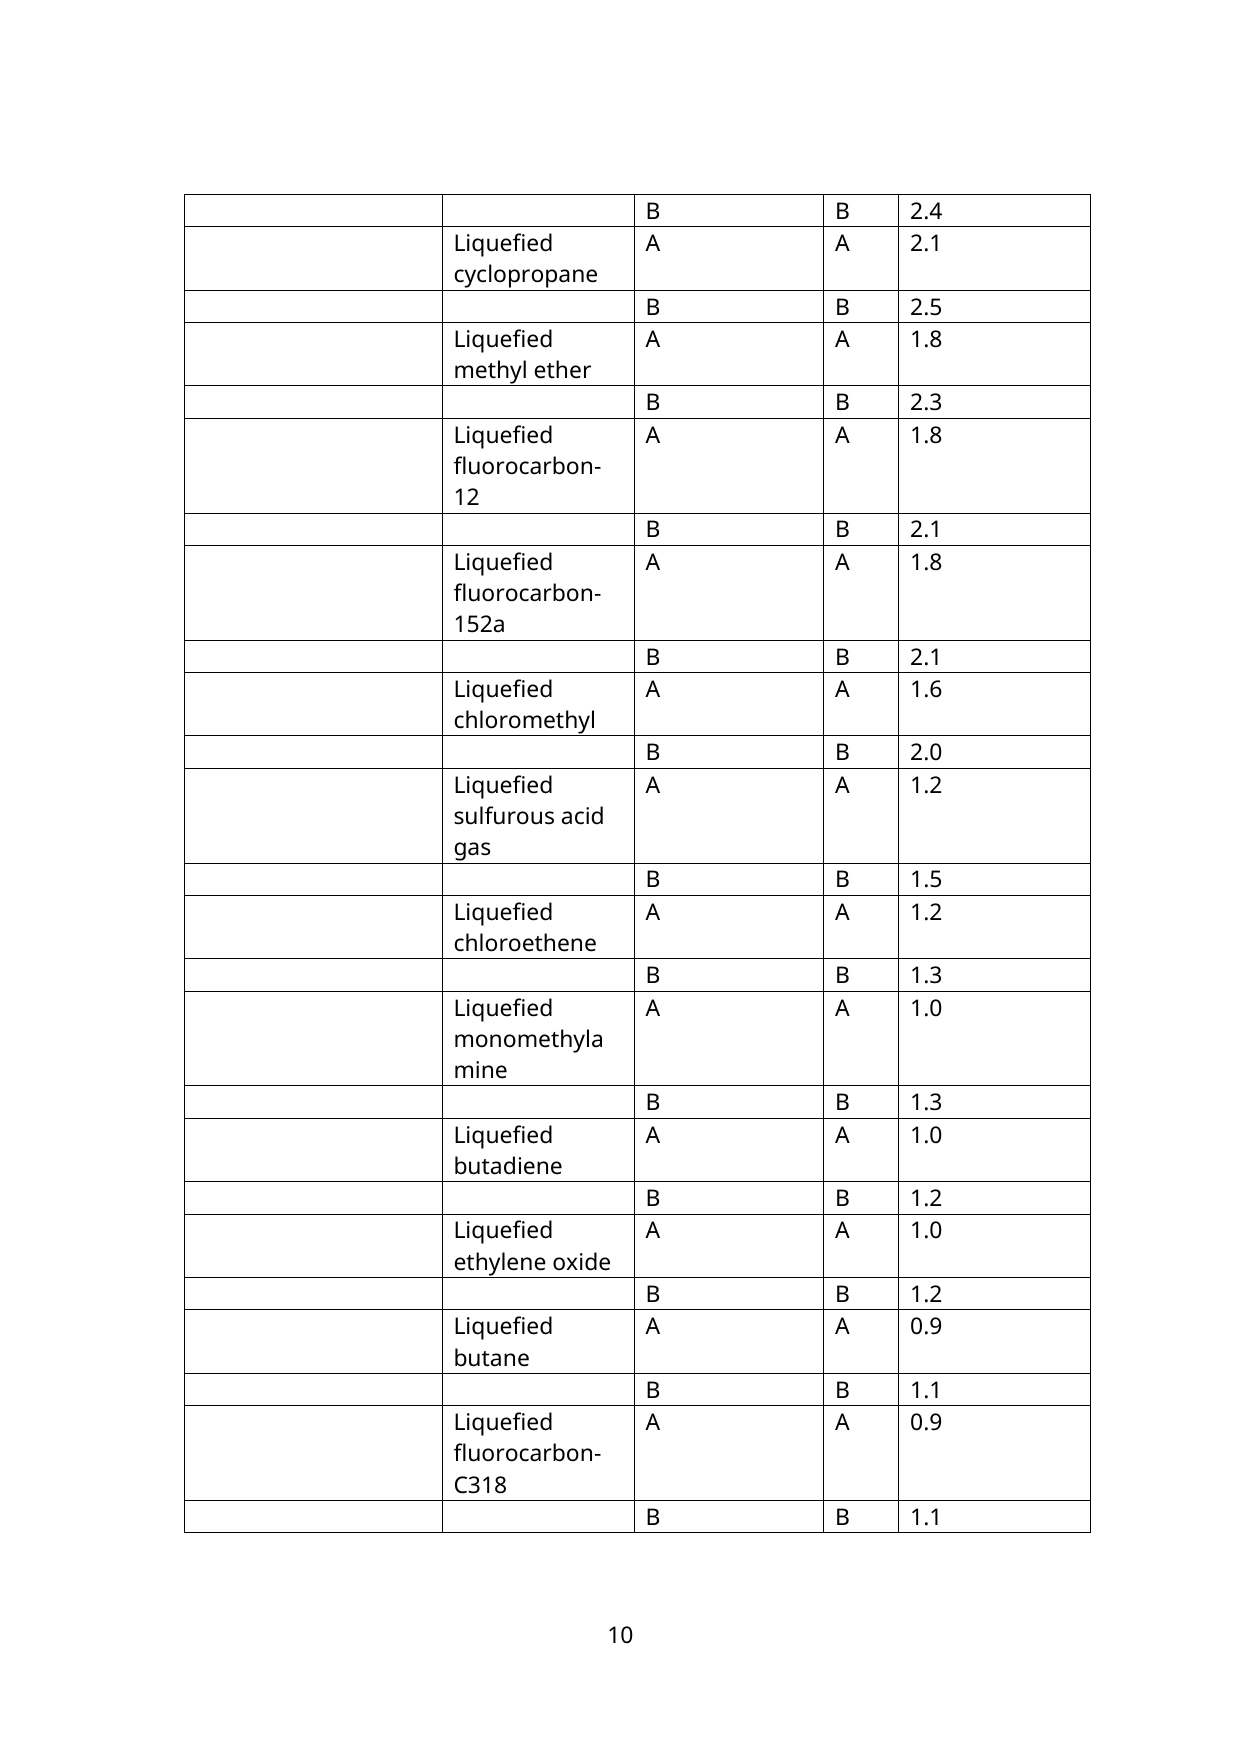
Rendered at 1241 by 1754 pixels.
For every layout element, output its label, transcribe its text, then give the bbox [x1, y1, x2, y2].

table_cell 1.2 [899, 769, 1090, 862]
table_cell Liquefied fluorocarbon-12 [443, 419, 634, 512]
table_cell B [824, 864, 898, 895]
table_cell B [635, 641, 823, 672]
table_cell A [635, 1119, 823, 1181]
table_cell 1.8 [899, 546, 1090, 639]
table_cell 2.1 [899, 641, 1090, 672]
table_cell B [635, 195, 823, 226]
table_cell Liquefied ethylene oxide [443, 1215, 634, 1277]
table_cell B [635, 959, 823, 991]
table_cell B [824, 291, 898, 322]
table_cell [443, 1278, 634, 1309]
table_cell B [824, 1182, 898, 1213]
table_cell B [824, 1374, 898, 1405]
table_cell A [635, 419, 823, 512]
table_cell [443, 1086, 634, 1118]
table_cell [443, 736, 634, 768]
table_cell Liquefied monomethylamine [443, 992, 634, 1085]
table_cell [185, 323, 442, 385]
table_cell A [824, 1406, 898, 1500]
table_cell 1.8 [899, 323, 1090, 385]
table_cell A [824, 673, 898, 735]
table_cell B [635, 864, 823, 895]
table_cell [185, 546, 442, 639]
table_cell [185, 736, 442, 768]
table_cell B [824, 386, 898, 418]
table_cell 0.9 [899, 1406, 1090, 1500]
table_cell A [824, 992, 898, 1085]
table_cell B [824, 1086, 898, 1118]
table_cell [185, 419, 442, 512]
table_cell A [635, 992, 823, 1085]
table_cell A [824, 1310, 898, 1373]
table_cell Liquefied fluorocarbon-C318 [443, 1406, 634, 1500]
table_cell Liquefied chloromethyl [443, 673, 634, 735]
table_cell A [635, 673, 823, 735]
table_cell B [635, 386, 823, 418]
table_cell A [824, 323, 898, 385]
table_cell B [635, 1086, 823, 1118]
table_cell 1.3 [899, 959, 1090, 991]
table_cell [185, 386, 442, 418]
table_cell B [635, 736, 823, 768]
table_cell [185, 1501, 442, 1532]
table_cell 1.1 [899, 1501, 1090, 1532]
table_cell [443, 864, 634, 895]
table_cell 2.3 [899, 386, 1090, 418]
table_cell A [824, 769, 898, 862]
table_cell B [635, 514, 823, 545]
table_cell 0.9 [899, 1310, 1090, 1373]
table_cell [185, 896, 442, 958]
table_cell [185, 1406, 442, 1500]
table_cell B [635, 291, 823, 322]
table_cell 2.5 [899, 291, 1090, 322]
table_cell [443, 386, 634, 418]
table_cell 2.0 [899, 736, 1090, 768]
table_cell [443, 1182, 634, 1213]
table_cell [185, 673, 442, 735]
table_cell [185, 864, 442, 895]
table_cell [185, 641, 442, 672]
table_cell 1.3 [899, 1086, 1090, 1118]
table_cell B [824, 641, 898, 672]
table_cell Liquefied fluorocarbon-152a [443, 546, 634, 639]
table_cell B [635, 1182, 823, 1213]
table_cell Liquefied cyclopropane [443, 227, 634, 289]
table_cell 1.2 [899, 1182, 1090, 1213]
table_cell B [824, 195, 898, 226]
table_cell 1.0 [899, 1215, 1090, 1277]
table_cell [185, 1215, 442, 1277]
table_cell [185, 1374, 442, 1405]
table_cell [185, 1182, 442, 1213]
table_cell B [824, 1278, 898, 1309]
table_cell [185, 227, 442, 289]
table_cell A [824, 227, 898, 289]
table_cell Liquefied butane [443, 1310, 634, 1373]
table_cell [185, 959, 442, 991]
table_cell [443, 1374, 634, 1405]
table_cell [443, 959, 634, 991]
table_cell [443, 291, 634, 322]
table_cell 1.5 [899, 864, 1090, 895]
table_cell [185, 769, 442, 862]
table_cell B [635, 1374, 823, 1405]
table_cell 2.1 [899, 227, 1090, 289]
table_cell Liquefied butadiene [443, 1119, 634, 1181]
table_cell 2.1 [899, 514, 1090, 545]
table_cell A [824, 1215, 898, 1277]
table_cell 1.0 [899, 992, 1090, 1085]
table_cell 1.2 [899, 1278, 1090, 1309]
table_cell B [824, 736, 898, 768]
table_cell [185, 1086, 442, 1118]
table_cell B [824, 959, 898, 991]
table_cell [443, 195, 634, 226]
table_cell [443, 1501, 634, 1532]
table_cell A [635, 896, 823, 958]
table_cell [443, 514, 634, 545]
table_cell [185, 1119, 442, 1181]
table_cell [443, 641, 634, 672]
table_cell A [635, 323, 823, 385]
table_cell A [635, 227, 823, 289]
table_cell [185, 992, 442, 1085]
table_cell B [635, 1278, 823, 1309]
table_cell [185, 1310, 442, 1373]
table_cell A [635, 1215, 823, 1277]
table_cell 2.4 [899, 195, 1090, 226]
table_cell B [824, 514, 898, 545]
table_cell A [824, 546, 898, 639]
table_cell 1.8 [899, 419, 1090, 512]
table_cell B [824, 1501, 898, 1532]
table_cell A [635, 769, 823, 862]
table_cell [185, 195, 442, 226]
table_cell A [824, 1119, 898, 1181]
table_cell Liquefied methyl ether [443, 323, 634, 385]
table_cell 1.0 [899, 1119, 1090, 1181]
table_cell 1.2 [899, 896, 1090, 958]
table_cell A [824, 896, 898, 958]
table_cell 1.1 [899, 1374, 1090, 1405]
table_cell A [635, 546, 823, 639]
table_cell [185, 514, 442, 545]
table_cell A [635, 1406, 823, 1500]
table_cell A [824, 419, 898, 512]
table_cell A [635, 1310, 823, 1373]
table_cell Liquefied sulfurous acid gas [443, 769, 634, 862]
table_cell 1.6 [899, 673, 1090, 735]
table_cell [185, 1278, 442, 1309]
table_cell B [635, 1501, 823, 1532]
table_cell [185, 291, 442, 322]
table_cell Liquefied chloroethene [443, 896, 634, 958]
